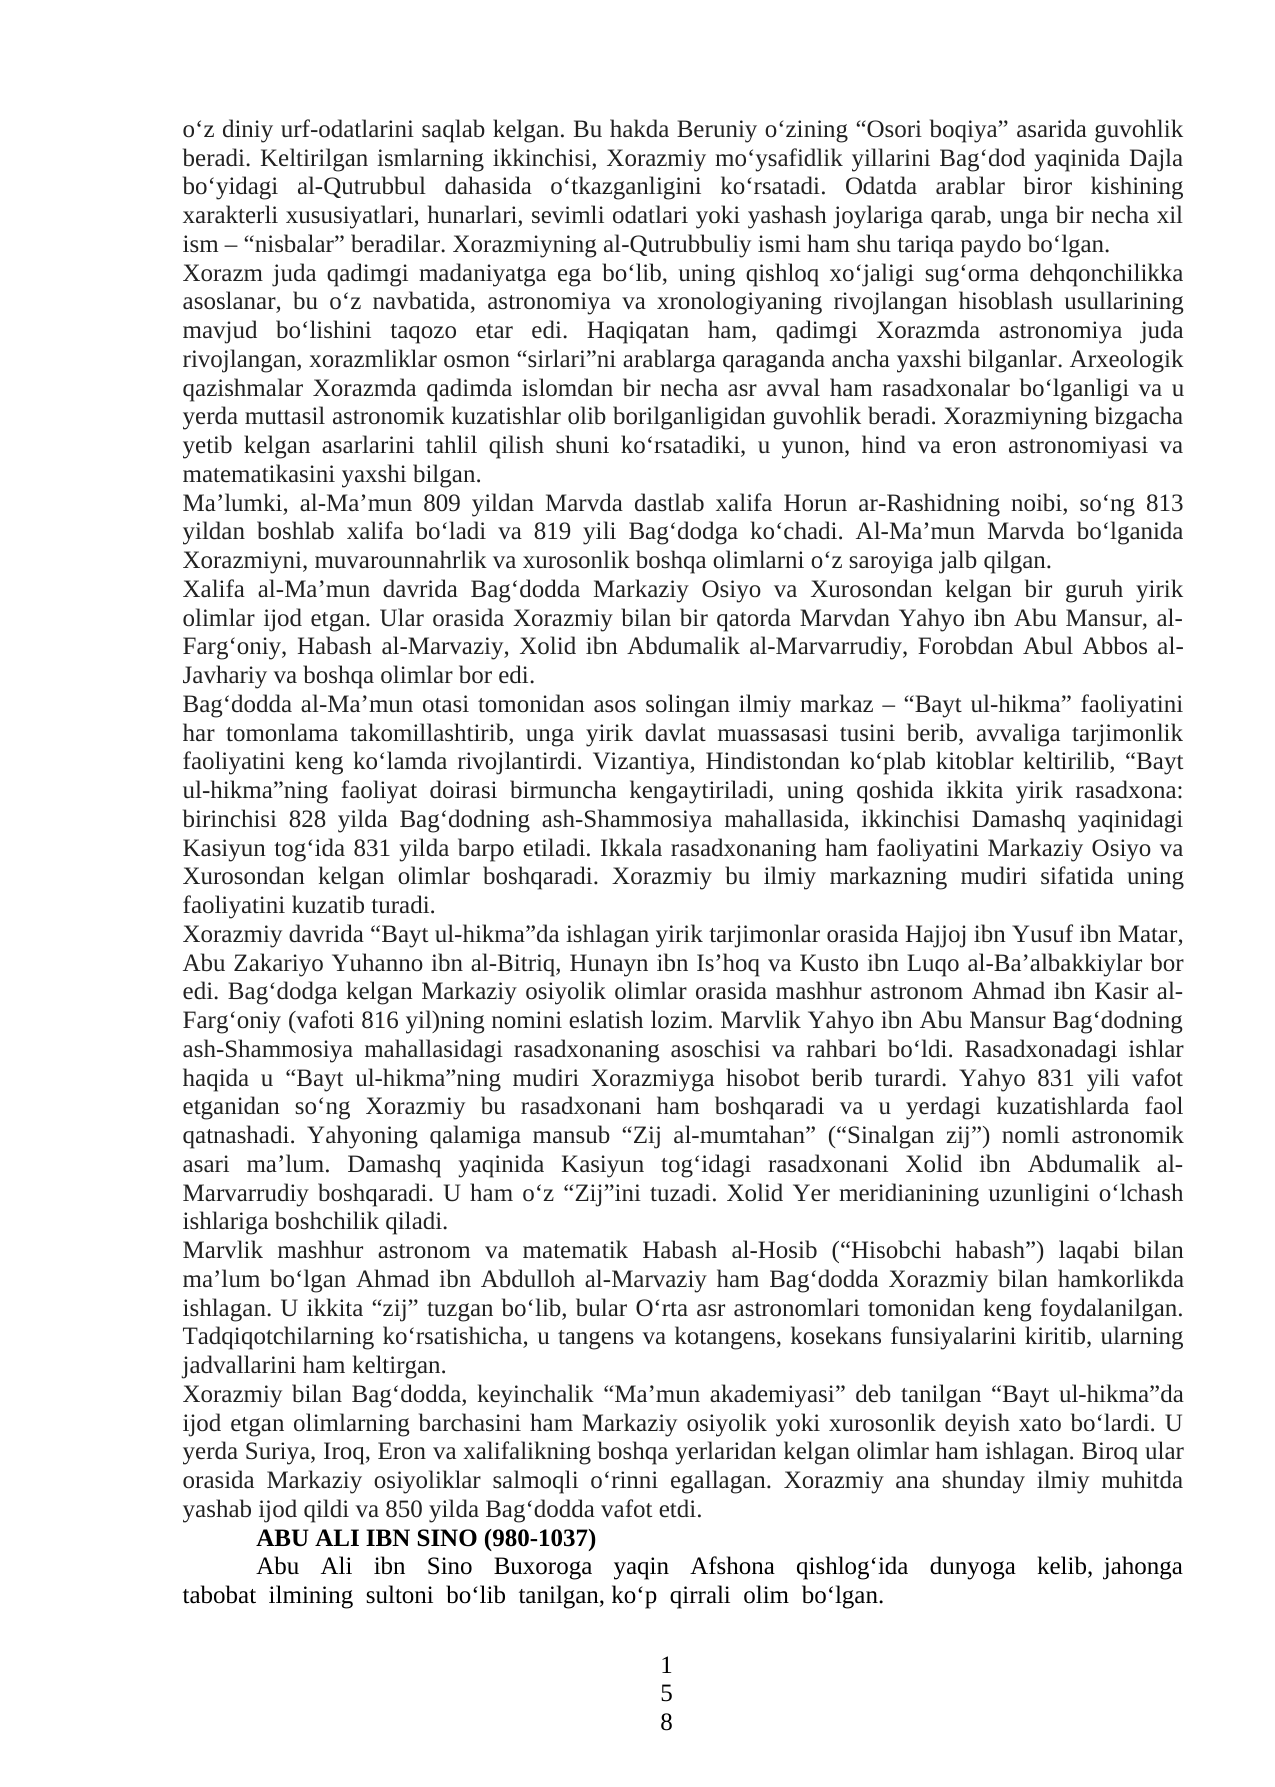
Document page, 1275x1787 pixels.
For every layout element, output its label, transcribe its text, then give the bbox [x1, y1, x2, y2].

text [182, 114, 1184, 258]
text Maʼlumki, al-Maʼmun 809 yildan Marvda dastlab xalifa Horun ar-Rashidning noibi, soʻng 813 yildan boshlab xalifa boʻladi va 819 yili Bagʻdodga koʻchadi. Al-Maʼmun Marvda boʻlganida Xorazmiyni, muvarounnahrlik va xurosonlik boshqa olimlarni oʻz saroyiga jalb qilgan. [182, 488, 1184, 574]
text Xalifa al-Maʼmun davrida Bagʻdodda Markaziy Osiyo va Xurosondan kelgan bir guruh yirik olimlar ijod etgan. Ular orasida Xorazmiy bilan bir qatorda Marvdan Yahyo ibn Abu Mansur, al-Fargʻoniy, Habash al-Marvaziy, Xolid ibn Abdumalik al-Marvarrudiy, Forobdan Abul Abbos al-Javhariy va boshqa olimlar bor edi. [182, 574, 1184, 689]
text Xorazmiy davrida “Bayt ul-hikma”da ishlagan yirik tarjimonlar orasida Hajjoj ibn Yusuf ibn Matar, Abu Zakariyo Yuhanno ibn al-Bitriq, Hunayn ibn Isʼhoq va Kusto ibn Luqo al-Baʼalbakkiylar bor edi. Bagʻdodga kelgan Markaziy osiyolik olimlar orasida mashhur astronom Ahmad ibn Kasir al-Fargʻoniy (vafoti 816 yil)ning nomini eslatish lozim. Marvlik Yahyo ibn Abu Mansur Bagʻdodning ash-Shammosiya mahallasidagi rasadxonaning asoschisi va rahbari boʻldi. Rasadxonadagi ishlar haqida u “Bayt ul-hikma”ning mudiri Xorazmiyga hisobot berib turardi. Yahyo 831 yili vafot etganidan soʻng Xorazmiy bu rasadxonani ham boshqaradi va u yerdagi kuzatishlarda faol qatnashadi. Yahyoning qalamiga mansub “Zij al-mumtahan” (“Sinalgan zij”) nomli astronomik asari maʼlum. Damashq yaqinida Kasiyun togʻidagi rasadxonani Xolid ibn Abdumalik al-Marvarrudiy boshqaradi. U ham oʻz “Zij”ini tuzadi. Xolid Yer meridianining uzunligini oʻlchash ishlariga boshchilik qiladi. [182, 919, 1184, 1235]
text ABU ALI IBN SINO (980-1037) [182, 1523, 1184, 1551]
text Bagʻdodda al-Maʼmun otasi tomonidan asos solingan ilmiy markaz – “Bayt ul-hikma” faoliyatini har tomonlama takomillashtirib, unga yirik davlat muassasasi tusini berib, avvaliga tarjimonlik faoliyatini keng koʻlamda rivojlantirdi. Vizantiya, Hindistondan koʻplab kitoblar keltirilib, “Bayt ul-hikma”ning faoliyat doirasi birmuncha kengaytiriladi, uning qoshida ikkita yirik rasadxona: birinchisi 828 yilda Bagʻdodning ash-Shammosiya mahallasida, ikkinchisi Damashq yaqinidagi Kasiyun togʻida 831 yilda barpo etiladi. Ikkala rasadxonaning ham faoliyatini Markaziy Osiyo va Xurosondan kelgan olimlar boshqaradi. Xorazmiy bu ilmiy markazning mudiri sifatida uning faoliyatini kuzatib turadi. [182, 689, 1184, 919]
text Abu Ali ibn Sino Buxoroga yaqin Afshona qishlog‘ida dunyoga kelib, jahonga tabobat ilmining sultoni bo‘lib tanilgan, ko‘p qirrali olim bo‘lgan. [182, 1551, 1184, 1609]
text Xorazmiy bilan Bagʻdodda, keyinchalik “Maʼmun akademiyasi” deb tanilgan “Bayt ul-hikma”da ijod etgan olimlarning barchasini ham Markaziy osiyolik yoki xurosonlik deyish xato boʻlardi. U yerda Suriya, Iroq, Eron va xalifalikning boshqa yerlaridan kelgan olimlar ham ishlagan. Biroq ular orasida Markaziy osiyoliklar salmoqli oʻrinni egallagan. Xorazmiy ana shunday ilmiy muhitda yashab ijod qildi va 850 yilda Bagʻdodda vafot etdi. [182, 1379, 1184, 1523]
text Xorazm juda qadimgi madaniyatga ega boʻlib, uning qishloq xoʻjaligi sugʻorma dehqonchilikka asoslanar, bu oʻz navbatida, astronomiya va xronologiyaning rivojlangan hisoblash usullarining mavjud boʻlishini taqozo etar edi. Haqiqatan ham, qadimgi Xorazmda astronomiya juda rivojlangan, xorazmliklar osmon “sirlari”ni arablarga qaraganda ancha yaxshi bilganlar. Arxeologik qazishmalar Xorazmda qadimda islomdan bir necha asr avval ham rasadxonalar boʻlganligi va u yerda muttasil astronomik kuzatishlar olib borilganligidan guvohlik beradi. Xorazmiyning bizgacha yetib kelgan asarlarini tahlil qilish shuni koʻrsatadiki, u yunon, hind va eron astronomiyasi va matematikasini yaxshi bilgan. [182, 258, 1184, 488]
text Marvlik mashhur astronom va matematik Habash al-Hosib (“Hisobchi habash”) laqabi bilan maʼlum boʻlgan Ahmad ibn Abdulloh al-Marvaziy ham Bagʻdodda Xorazmiy bilan hamkorlikda ishlagan. U ikkita “zij” tuzgan boʻlib, bular Oʻrta asr astronomlari tomonidan keng foydalanilgan. Tadqiqotchilarning koʻrsatishicha, u tangens va kotangens, kosekans funsiyalarini kiritib, ularning jadvallarini ham keltirgan. [182, 1235, 1184, 1379]
